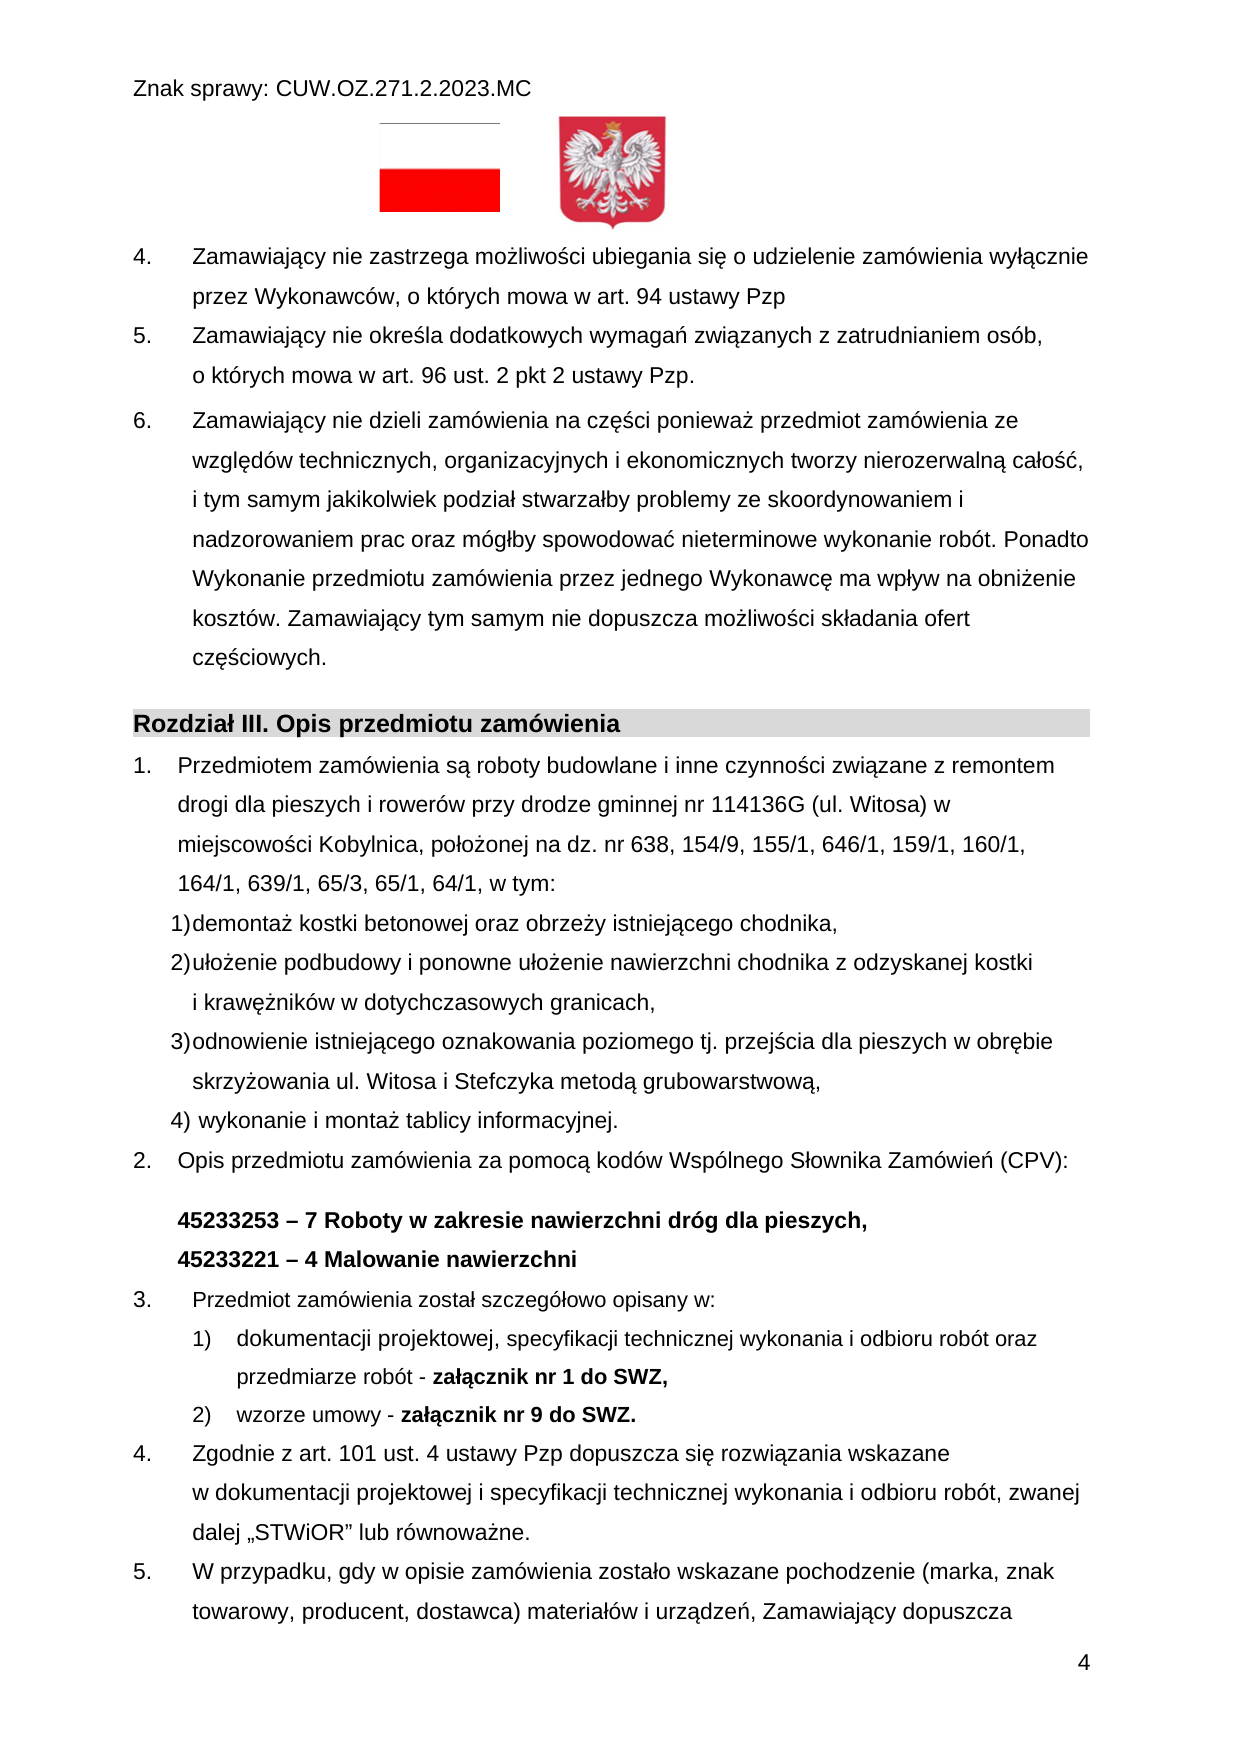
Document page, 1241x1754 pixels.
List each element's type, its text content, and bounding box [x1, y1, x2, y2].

list Przedmiotem zamówienia są roboty budowlane i inne czynności związane z remontem drogi dla pieszych i rowerów przy drodze gminnej nr 114136G (ul. Witosa) w miejscowości Kobylnica, położonej na dz. nr 638, 154/9, 155/1, 646/1, 159/1, 160/1, 164/1, 639/1, 65/3, 65/1, 64/1, w tym: [133, 752, 1090, 897]
list dokumentacji projektowej, specyfikacji technicznej wykonania i odbioru robót oraz przedmiarze robót - załącznik nr 1 do SWZ, [192, 1325, 1090, 1389]
list Zgodnie z art. 101 ust. 4 ustawy Pzp dopuszcza się rozwiązania wskazane w dokumentacji projektowej i specyfikacji technicznej wykonania i odbioru robót, zwanej dalej „STWiOR” lub równoważne. [133, 1440, 1090, 1545]
list ułożenie podbudowy i ponowne ułożenie nawierzchni chodnika z odzyskanej kostki i krawężników w dotychczasowych granicach, [170, 949, 1090, 1015]
subtitle Rozdział III. Opis przedmiotu zamówienia [133, 709, 1090, 737]
list wykonanie i montaż tablicy informacyjnej. [170, 1107, 1090, 1133]
list demontaż kostki betonowej oraz obrzeży istniejącego chodnika, [170, 910, 1090, 936]
text 45233221 – 4 Malowanie nawierzchni [133, 1246, 1090, 1273]
list wzorze umowy - załącznik nr 9 do SWZ. [192, 1402, 1090, 1427]
list Zamawiający nie określa dodatkowych wymagań związanych z zatrudnianiem osób, o których mowa w art. 96 ust. 2 pkt 2 ustawy Pzp. [133, 322, 1090, 388]
list odnowienie istniejącego oznakowania poziomego tj. przejścia dla pieszych w obrębie skrzyżowania ul. Witosa i Stefczyka metodą grubowarstwową, [170, 1028, 1090, 1094]
list Opis przedmiotu zamówienia za pomocą kodów Wspólnego Słownika Zamówień (CPV): [133, 1147, 1090, 1173]
list Zamawiający nie dzieli zamówienia na części ponieważ przedmiot zamówienia ze względów technicznych, organizacyjnych i ekonomicznych tworzy nierozerwalną całość, i tym samym jakikolwiek podział stwarzałby problemy ze skoordynowaniem i nadzorowaniem prac oraz mógłby spowodować nieterminowe wykonanie robót. Ponadto Wykonanie przedmiotu zamówienia przez jednego Wykonawcę ma wpływ na obniżenie kosztów. Zamawiający tym samym nie dopuszcza możliwości składania ofert częściowych. [133, 407, 1090, 671]
list Zamawiający nie zastrzega możliwości ubiegania się o udzielenie zamówienia wyłącznie przez Wykonawców, o których mowa w art. 94 ustawy Pzp [133, 243, 1090, 309]
text 45233253 – 7 Roboty w zakresie nawierzchni dróg dla pieszych, [133, 1207, 1090, 1233]
list Przedmiot zamówienia został szczegółowo opisany w: [133, 1286, 1090, 1312]
picture [378, 105, 745, 240]
